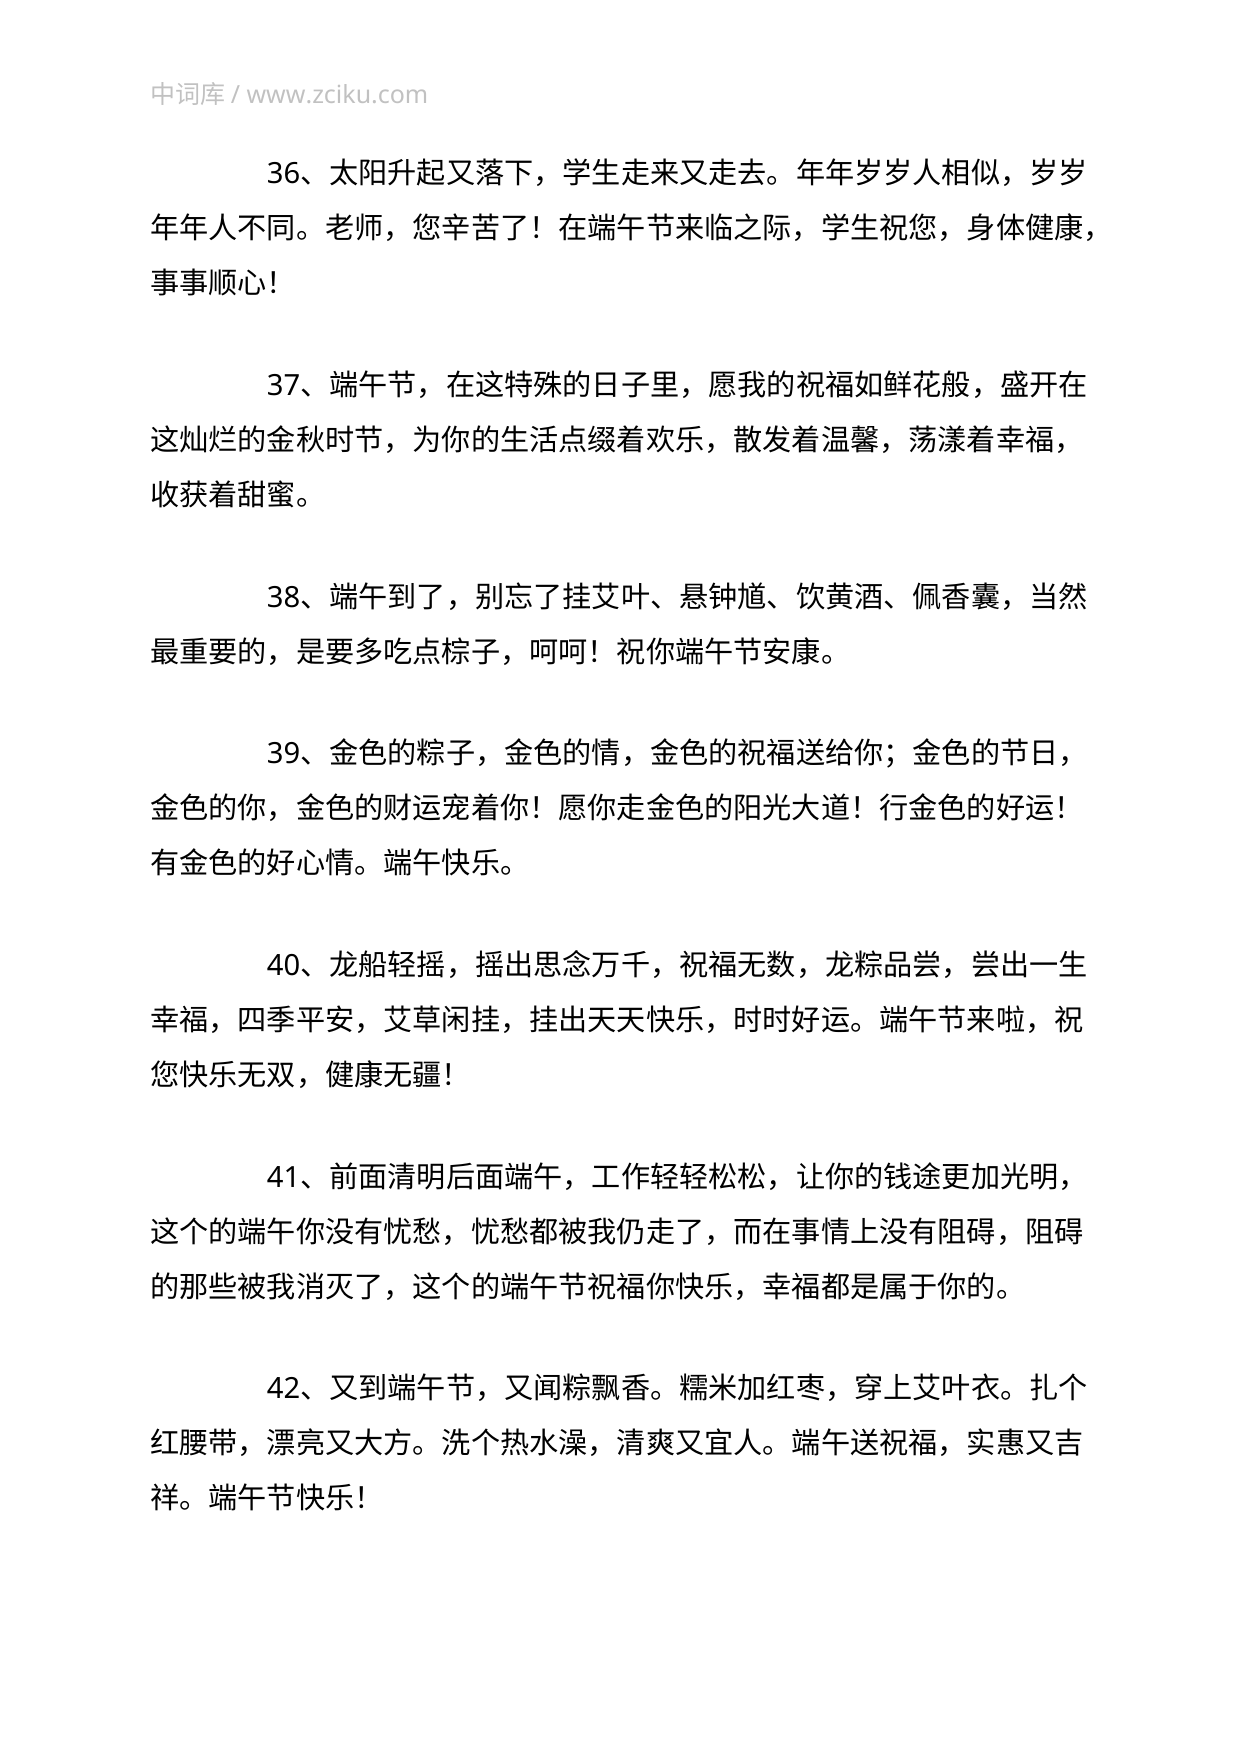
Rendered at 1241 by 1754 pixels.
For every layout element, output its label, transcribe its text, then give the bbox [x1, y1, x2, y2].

text 38、端午到了，别忘了挂艾叶、悬钟馗、饮黄酒、佩香囊，当然最重要的，是要多吃点棕子，呵呵！祝你端午节安康。 [150, 573, 1090, 671]
text 37、端午节，在这特殊的日子里，愿我的祝福如鲜花般，盛开在这灿烂的金秋时节，为你的生活点缀着欢乐，散发着温馨，荡漾着幸福，收获着甜蜜。 [150, 362, 1090, 514]
text 41、前面清明后面端午，工作轻轻松松，让你的钱途更加光明，这个的端午你没有忧愁，忧愁都被我仍走了，而在事情上没有阻碍，阻碍的那些被我消灭了，这个的端午节祝福你快乐，幸福都是属于你的。 [150, 1153, 1090, 1306]
text 36、太阳升起又落下，学生走来又走去。年年岁岁人相似，岁岁年年人不同。老师，您辛苦了！在端午节来临之际，学生祝您，身体健康，事事顺心！ [150, 150, 1090, 302]
text 39、金色的粽子，金色的情，金色的祝福送给你；金色的节日，金色的你，金色的财运宠着你！愿你走金色的阳光大道！行金色的好运！有金色的好心情。端午快乐。 [150, 730, 1090, 882]
text 40、龙船轻摇，摇出思念万千，祝福无数，龙粽品尝，尝出一生幸福，四季平安，艾草闲挂，挂出天天快乐，时时好运。端午节来啦，祝您快乐无双，健康无疆！ [150, 942, 1090, 1094]
text 42、又到端午节，又闻粽飘香。糯米加红枣，穿上艾叶衣。扎个红腰带，漂亮又大方。洗个热水澡，清爽又宜人。端午送祝福，实惠又吉祥。端午节快乐！ [150, 1365, 1090, 1517]
